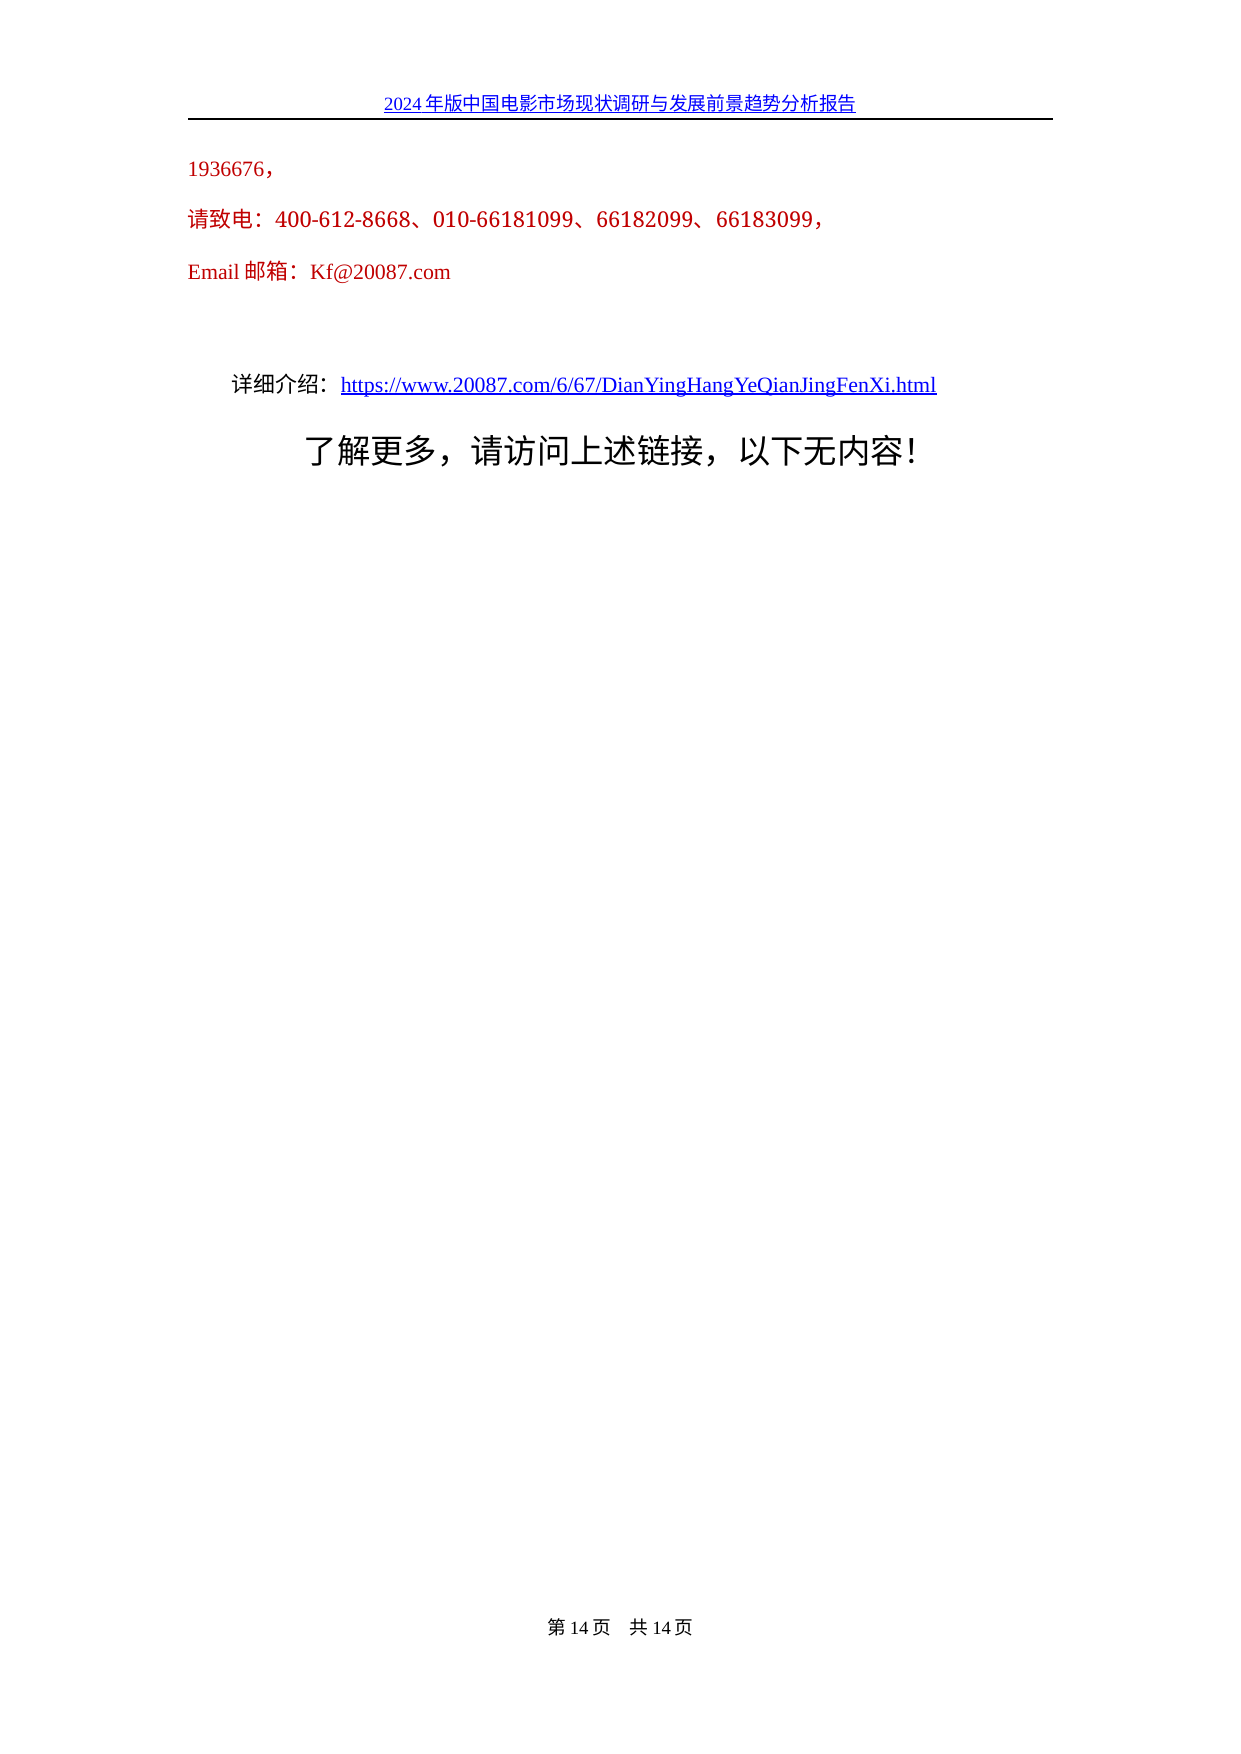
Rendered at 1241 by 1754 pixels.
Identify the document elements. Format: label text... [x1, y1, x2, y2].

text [187, 150, 1053, 183]
text 详细介绍：https://www.20087.com/6/67/DianYingHangYeQianJingFenXi.html [187, 366, 1053, 399]
title 了解更多，请访问上述链接，以下无内容！ [187, 416, 1053, 481]
text Email邮箱：Kf@20087.com [187, 253, 1053, 286]
text 请致电：400-612-8668、010-66181099、66182099、66183099， [187, 202, 1053, 234]
